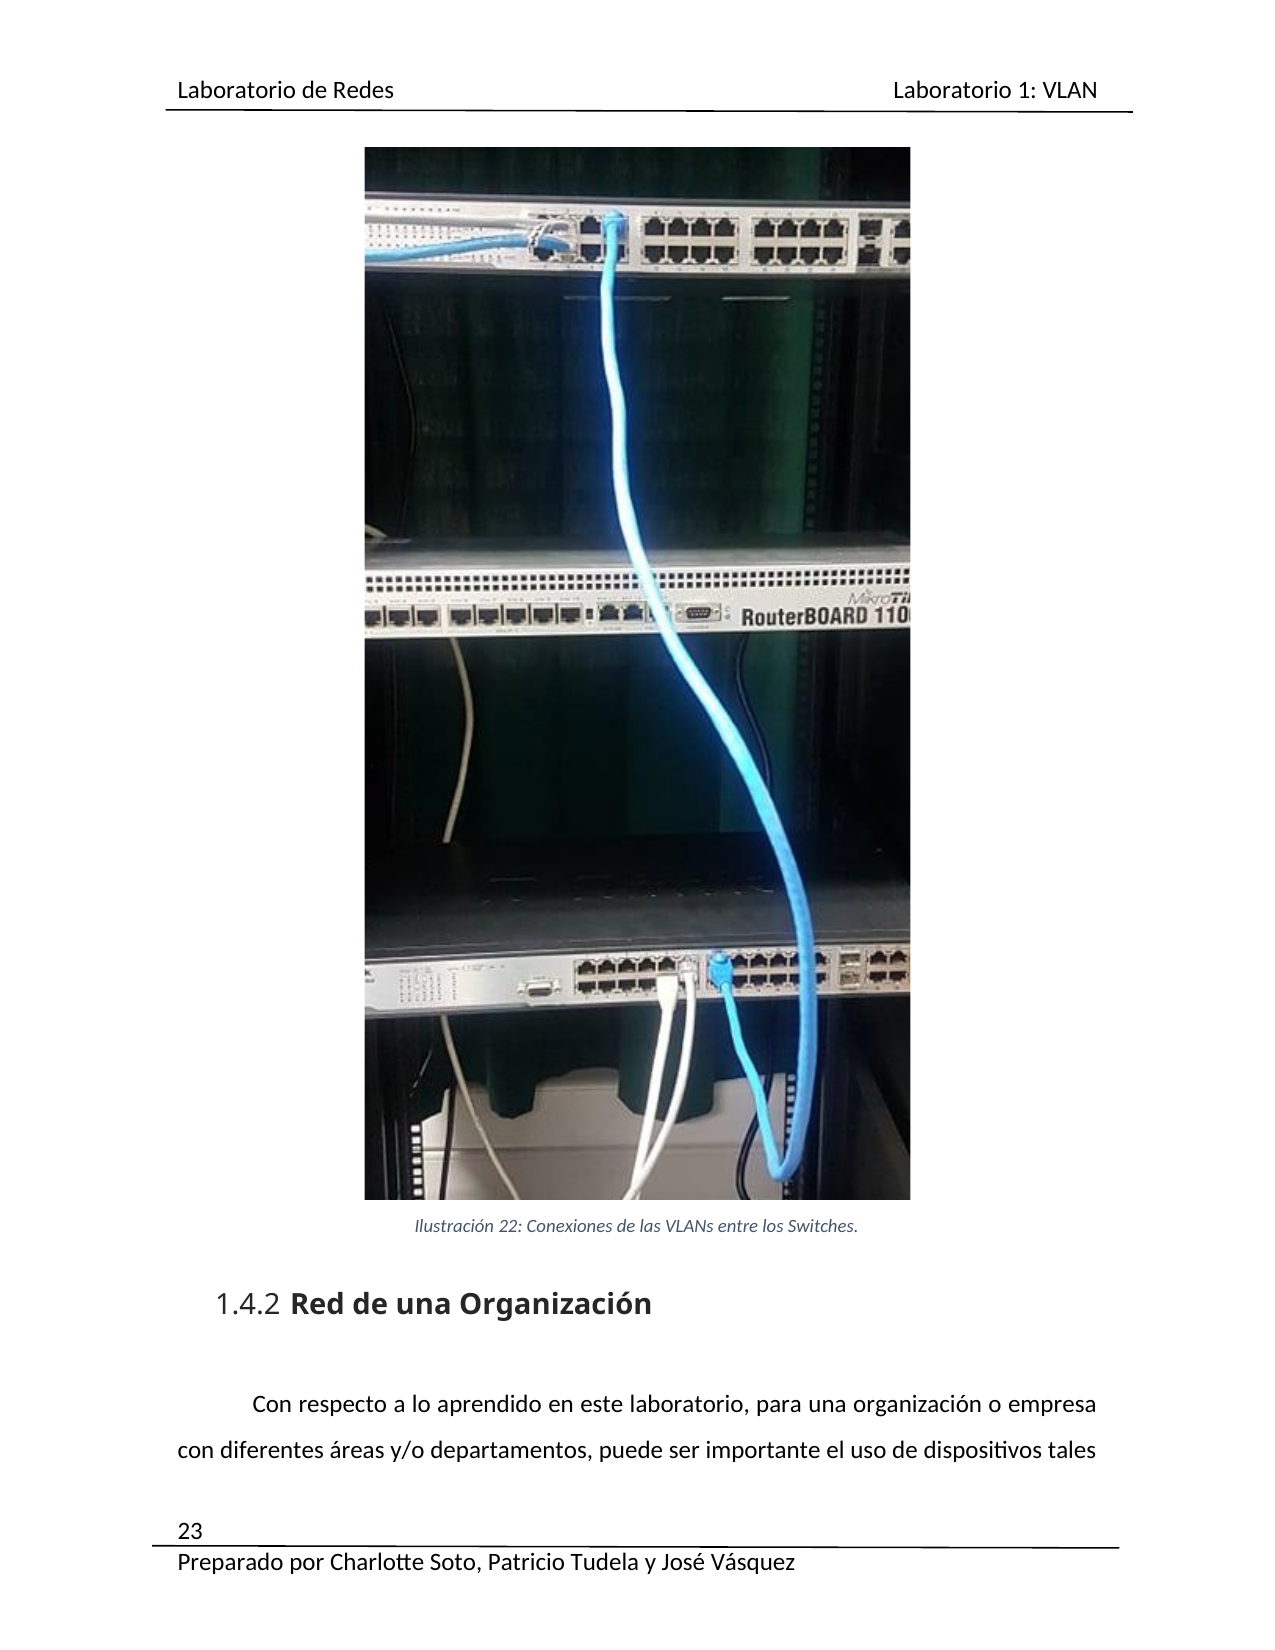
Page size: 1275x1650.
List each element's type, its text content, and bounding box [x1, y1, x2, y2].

text Ilustración 22: Conexiones de las VLANs entre los Switches. [177, 1214, 1098, 1237]
subtitle Red de una Organización [215, 1283, 1098, 1323]
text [177, 1388, 1098, 1464]
picture [364, 147, 911, 1200]
